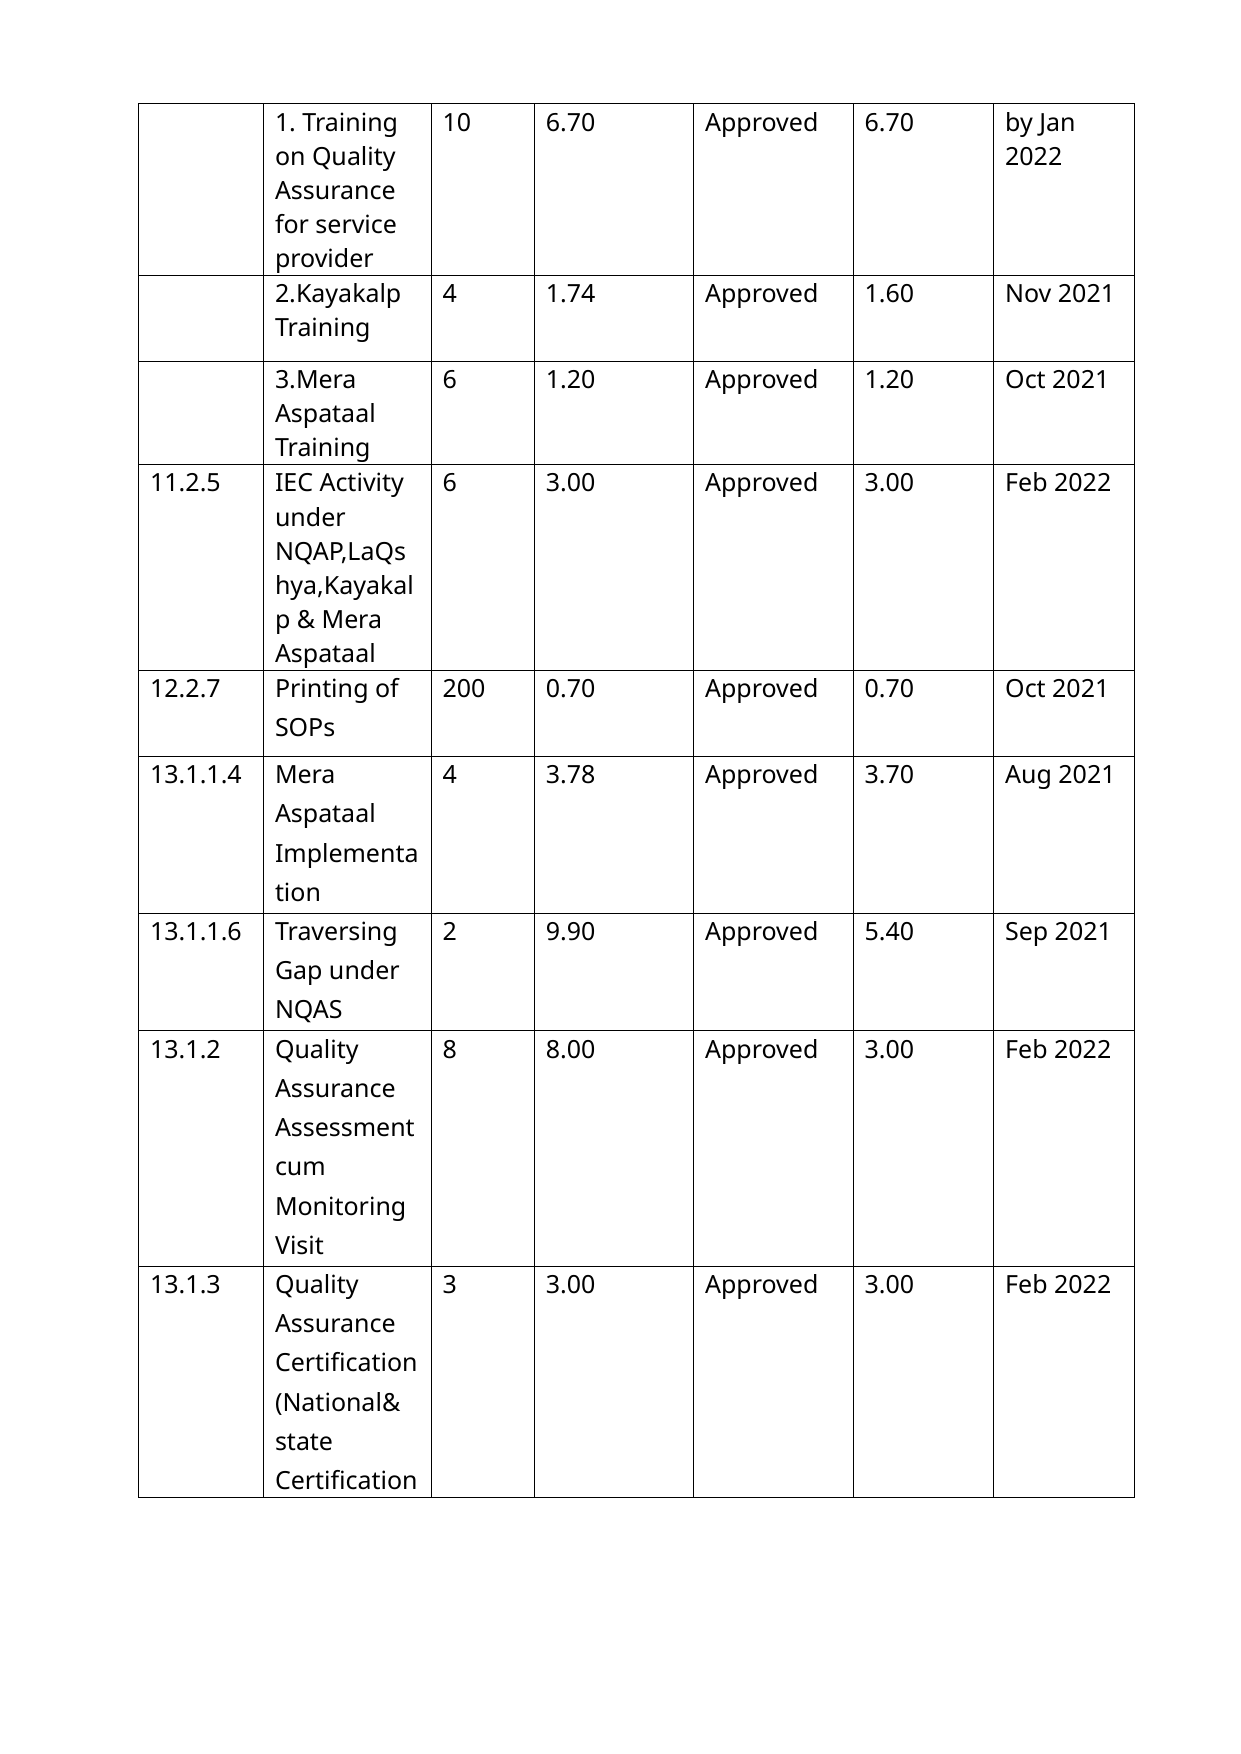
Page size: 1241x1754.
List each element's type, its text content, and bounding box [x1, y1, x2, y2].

table_cell 8.00 [535, 1031, 693, 1266]
table_cell 9.90 [535, 914, 693, 1030]
table_cell Approved [694, 104, 853, 274]
table_cell Approved [694, 465, 853, 669]
table_cell Printing of SOPs [264, 671, 431, 756]
table_cell 3 [432, 1267, 534, 1497]
table_cell Aug 2021 [994, 757, 1134, 913]
table_cell 3.00 [854, 1267, 993, 1497]
table_cell 1.60 [854, 276, 993, 361]
table_cell Approved [694, 671, 853, 756]
table_cell 3.70 [854, 757, 993, 913]
table_cell 1. Training on Quality Assurance for service provider [264, 104, 431, 274]
table_cell Feb 2022 [994, 465, 1134, 669]
table_cell 3.00 [854, 465, 993, 669]
table_cell 6.70 [535, 104, 693, 274]
table_cell Nov 2021 [994, 276, 1134, 361]
table_cell [139, 276, 263, 361]
table_cell [139, 362, 263, 464]
table_cell 3.00 [535, 1267, 693, 1497]
table_cell 12.2.7 [139, 671, 263, 756]
table_cell 4 [432, 757, 534, 913]
table_cell Oct 2021 [994, 671, 1134, 756]
table_cell 0.70 [535, 671, 693, 756]
table_cell Sep 2021 [994, 914, 1134, 1030]
table_cell 13.1.1.4 [139, 757, 263, 913]
table_cell Feb 2022 [994, 1267, 1134, 1497]
table_cell by Jan 2022 [994, 104, 1134, 274]
table_cell 6 [432, 362, 534, 464]
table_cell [264, 1267, 431, 1497]
table_cell 200 [432, 671, 534, 756]
table_cell 6 [432, 465, 534, 669]
table_cell 1.20 [535, 362, 693, 464]
table_cell Approved [694, 362, 853, 464]
table_cell 5.40 [854, 914, 993, 1030]
table_cell 2.Kayakalp Training [264, 276, 431, 361]
table_cell 4 [432, 276, 534, 361]
table_cell Approved [694, 914, 853, 1030]
table_cell 3.00 [535, 465, 693, 669]
table_cell Oct 2021 [994, 362, 1134, 464]
table_cell 3.78 [535, 757, 693, 913]
table_cell 3.00 [854, 1031, 993, 1266]
table_cell 2 [432, 914, 534, 1030]
table_cell Mera Aspataal Implementation [264, 757, 431, 913]
table_cell Approved [694, 276, 853, 361]
table_cell 3.Mera Aspataal Training [264, 362, 431, 464]
table_cell 13.1.2 [139, 1031, 263, 1266]
table_cell 10 [432, 104, 534, 274]
table_cell 1.74 [535, 276, 693, 361]
table_cell Approved [694, 1267, 853, 1497]
table_cell 13.1.3 [139, 1267, 263, 1497]
table_cell 11.2.5 [139, 465, 263, 669]
table_cell Approved [694, 1031, 853, 1266]
table_cell 13.1.1.6 [139, 914, 263, 1030]
table_cell Approved [694, 757, 853, 913]
table_cell Quality Assurance Assessment cum Monitoring Visit [264, 1031, 431, 1266]
table_cell [139, 104, 263, 274]
table_cell Traversing Gap under NQAS [264, 914, 431, 1030]
table_cell 8 [432, 1031, 534, 1266]
table_cell IEC Activity under NQAP,LaQshya,Kayakalp & Mera Aspataal [264, 465, 431, 669]
table_cell Feb 2022 [994, 1031, 1134, 1266]
table_cell 0.70 [854, 671, 993, 756]
table_cell 1.20 [854, 362, 993, 464]
table_cell 6.70 [854, 104, 993, 274]
